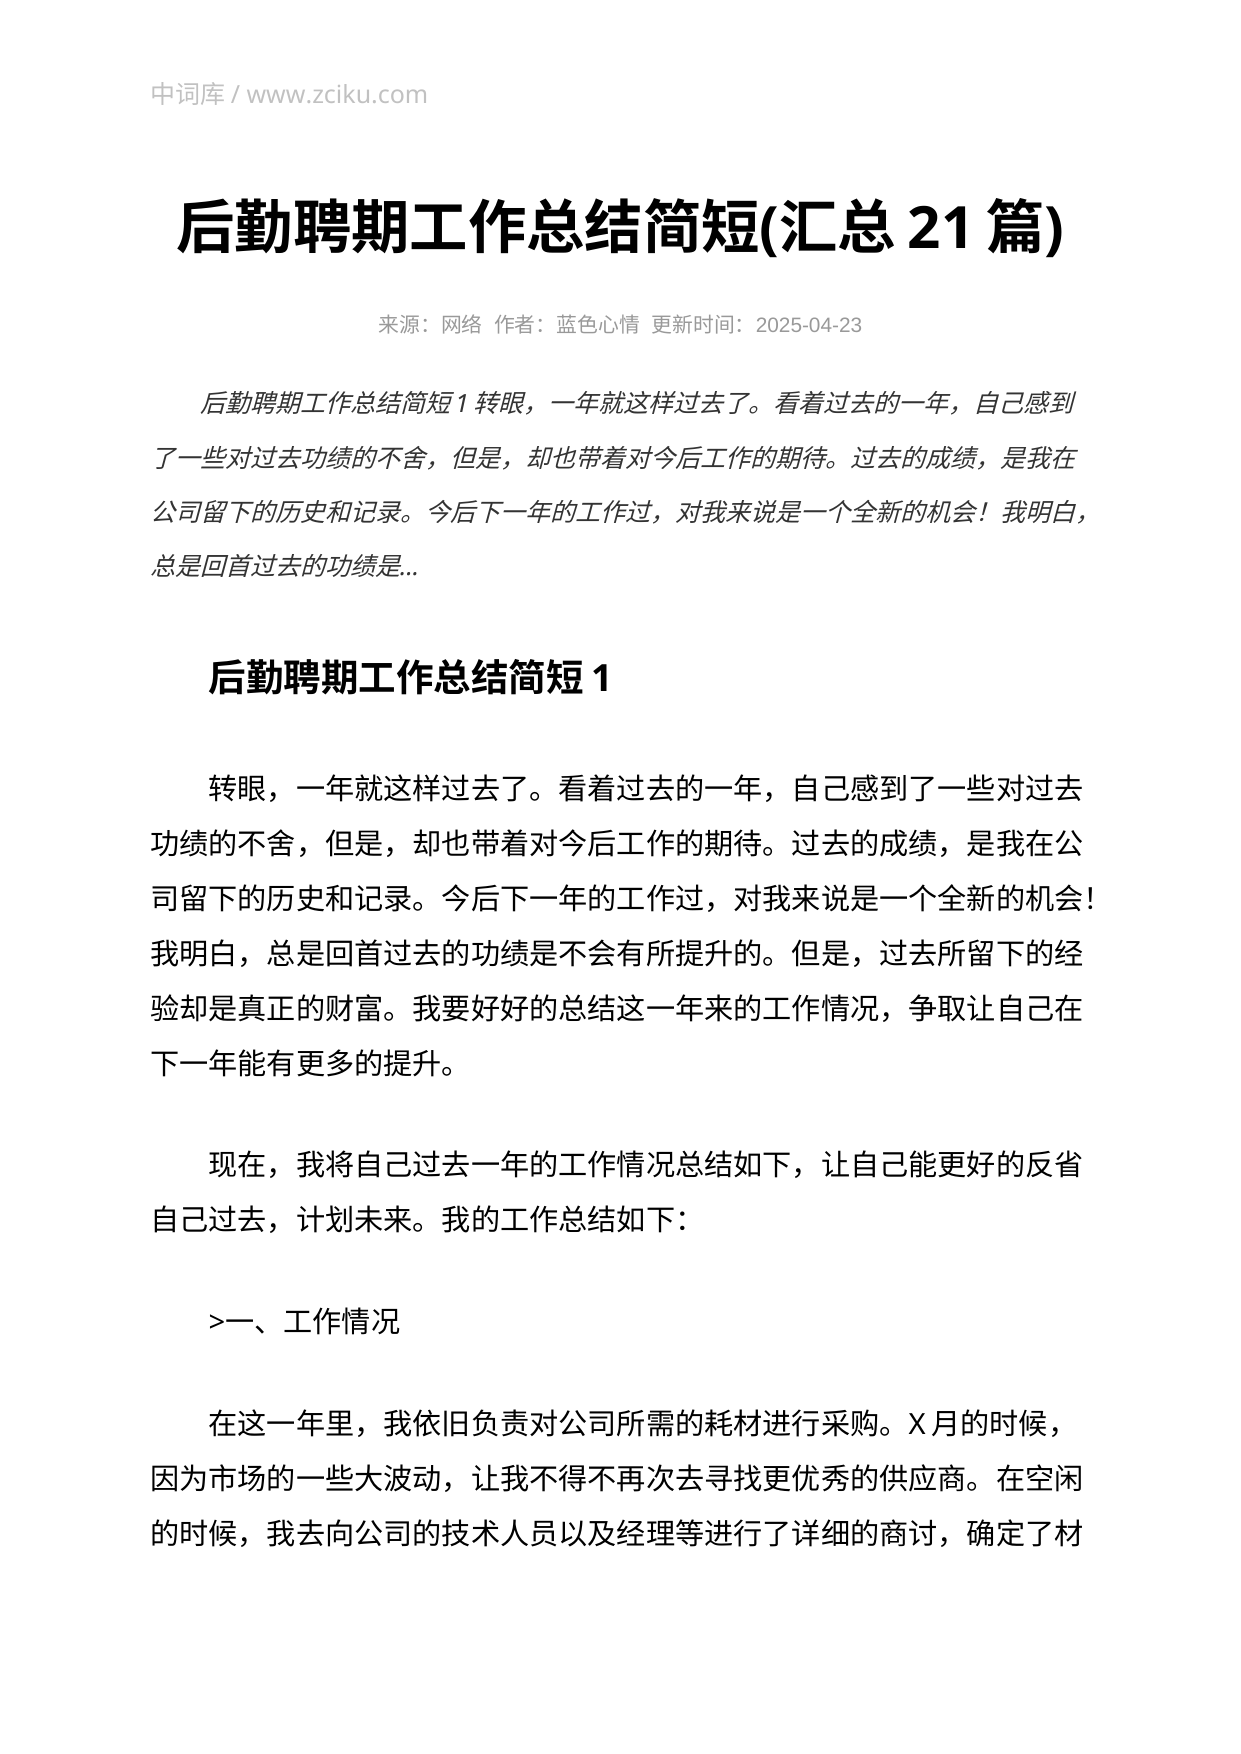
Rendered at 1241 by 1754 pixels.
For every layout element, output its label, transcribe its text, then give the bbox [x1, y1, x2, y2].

text 现在，我将自己过去一年的工作情况总结如下，让自己能更好的反省自己过去，计划未来。我的工作总结如下： [150, 1142, 1090, 1239]
text 转眼，一年就这样过去了。看着过去的一年，自己感到了一些对过去功绩的不舍，但是，却也带着对今后工作的期待。过去的成绩，是我在公司留下的历史和记录。今后下一年的工作过，对我来说是一个全新的机会！我明白，总是回首过去的功绩是不会有所提升的。但是，过去所留下的经验却是真正的财富。我要好好的总结这一年来的工作情况，争取让自己在下一年能有更多的提升。 [150, 766, 1090, 1082]
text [150, 1401, 1090, 1553]
subtitle 后勤聘期工作总结简短(汇总21篇) [150, 181, 1090, 266]
text >一、工作情况 [150, 1299, 1090, 1341]
text 后勤聘期工作总结简短1转眼，一年就这样过去了。看着过去的一年，自己感到了一些对过去功绩的不舍，但是，却也带着对今后工作的期待。过去的成绩，是我在公司留下的历史和记录。今后下一年的工作过，对我来说是一个全新的机会！我明白，总是回首过去的功绩是... [150, 384, 1090, 583]
text 后勤聘期工作总结简短1 [150, 648, 1090, 703]
text 来源：网络 作者：蓝色心情 更新时间：2025-04-23 [150, 313, 1090, 337]
